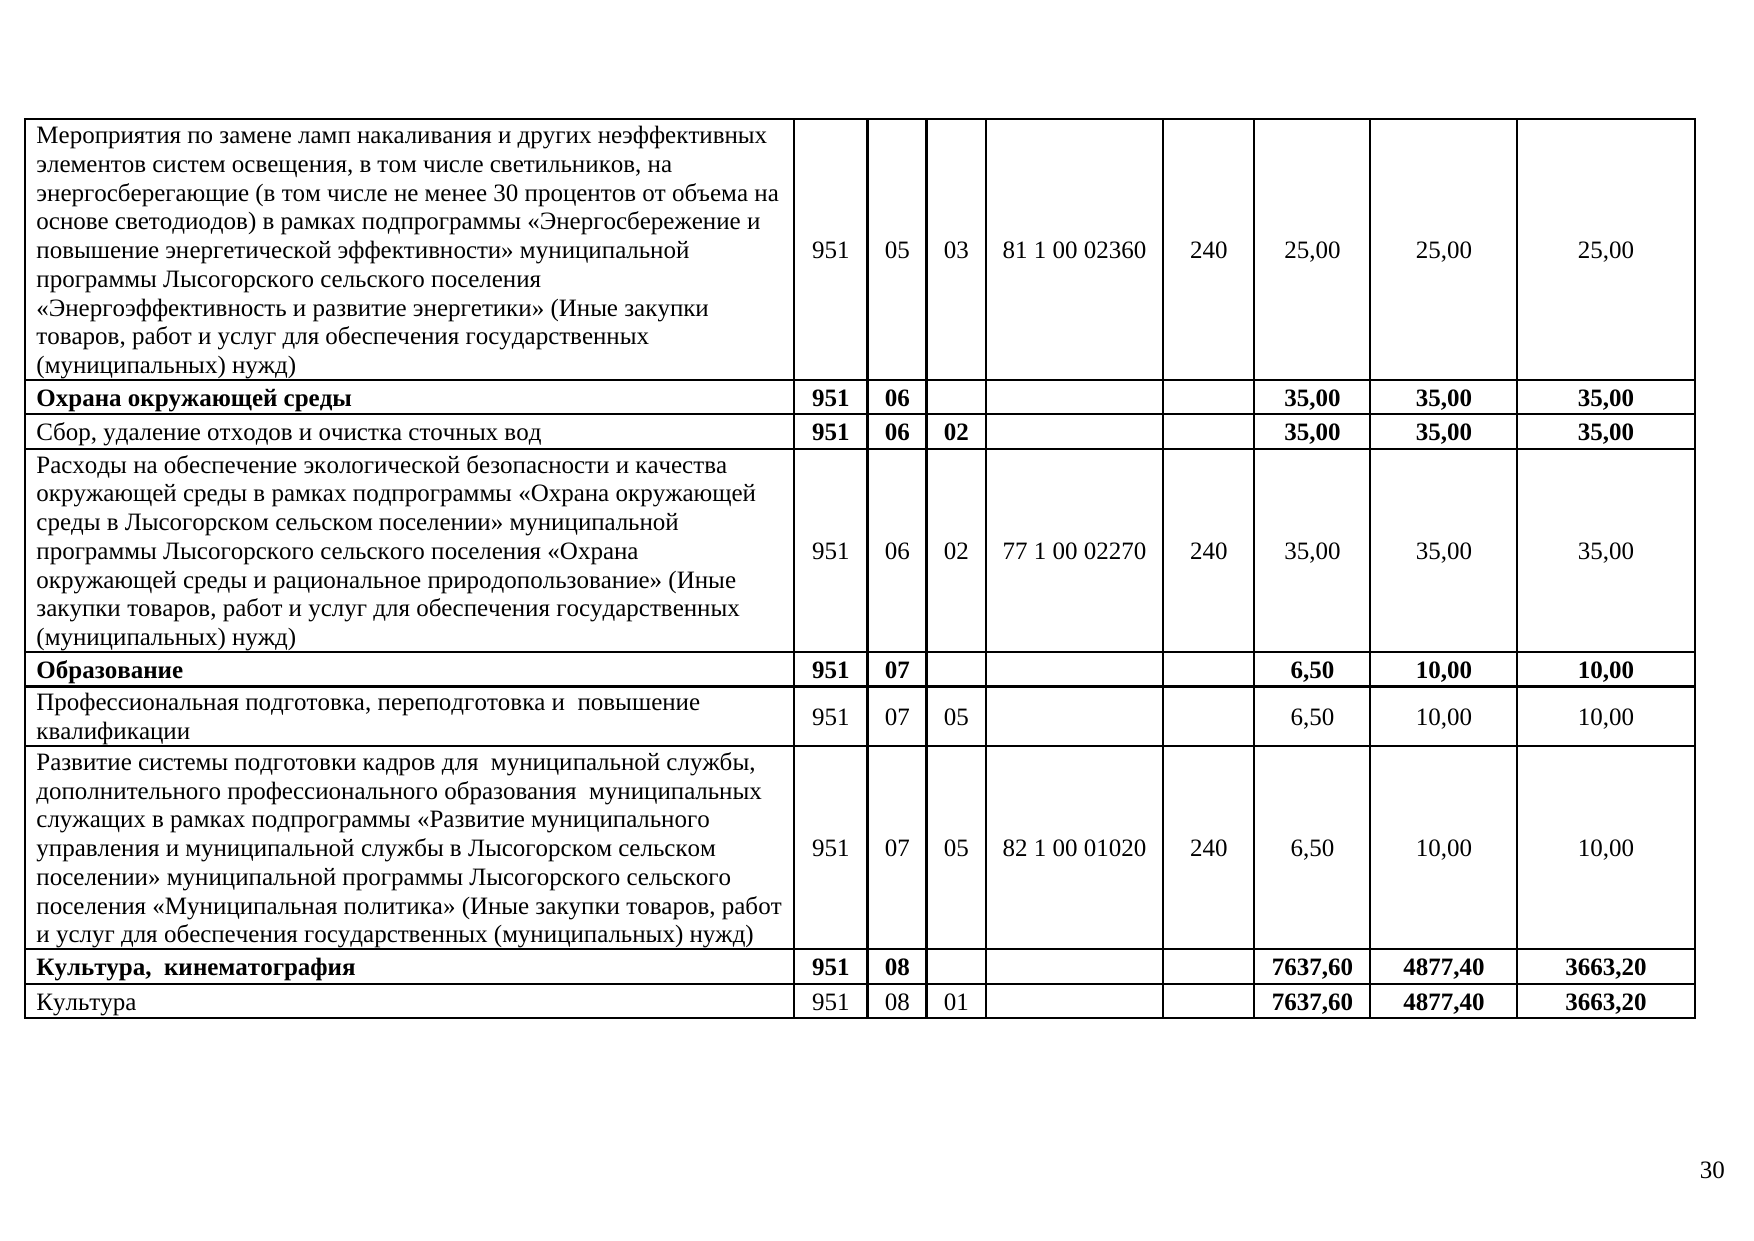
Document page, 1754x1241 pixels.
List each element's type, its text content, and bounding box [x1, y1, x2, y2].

table_cell 07 [869, 653, 925, 685]
table_cell [987, 415, 1162, 448]
table_cell 35,00 [1371, 415, 1516, 448]
table_cell 25,00 [1371, 120, 1516, 379]
table_cell [987, 381, 1162, 413]
table_cell Развитие системы подготовки кадров для муниципальной службы, дополнительного профессионального образования муниципальных служащих в рамках подпрограммы «Развитие муниципального управления и муниципальной службы в Лысогорском сельском поселении» муниципальной программы Лысогорского сельского поселения «Муниципальная политика» (Иные закупки товаров, работ и услуг для обеспечения государственных (муниципальных) нужд) [26, 747, 793, 948]
table_cell [1164, 985, 1253, 1017]
table_cell 06 [869, 381, 925, 413]
table_cell 35,00 [1371, 381, 1516, 413]
table_cell Мероприятия по замене ламп накаливания и других неэффективных элементов систем освещения, в том числе светильников, на энергосберегающие (в том числе не менее 30 процентов от объема на основе светодиодов) в рамках подпрограммы «Энергосбережение и повышение энергетической эффективности» муниципальной программы Лысогорского сельского поселения «Энергоэффективность и развитие энергетики» (Иные закупки товаров, работ и услуг для обеспечения государственных (муниципальных) нужд) [26, 120, 793, 379]
table_cell 6,50 [1255, 688, 1369, 745]
table_cell 82 1 00 01020 [987, 747, 1162, 948]
table_cell 240 [1164, 747, 1253, 948]
table_cell 05 [869, 120, 925, 379]
table_cell 35,00 [1518, 381, 1694, 413]
table_cell 951 [795, 381, 866, 413]
table_cell [987, 985, 1162, 1017]
table_cell 03 [928, 120, 985, 379]
table_cell Образование [26, 653, 793, 685]
table_cell 07 [869, 747, 925, 948]
table_cell 3663,20 [1518, 985, 1694, 1017]
table_cell 240 [1164, 450, 1253, 651]
table_cell 05 [928, 688, 985, 745]
table_cell [987, 950, 1162, 983]
table_cell 25,00 [1518, 120, 1694, 379]
table_cell 4877,40 [1371, 950, 1516, 983]
table_cell 08 [869, 985, 925, 1017]
table_cell [1164, 688, 1253, 745]
table_cell 07 [869, 688, 925, 745]
table_cell Охрана окружающей среды [26, 381, 793, 413]
table_cell 240 [1164, 120, 1253, 379]
table_cell 10,00 [1518, 653, 1694, 685]
table_cell 06 [869, 450, 925, 651]
table_cell [1164, 950, 1253, 983]
table_cell 35,00 [1255, 381, 1369, 413]
table_cell [928, 653, 985, 685]
table_cell [928, 950, 985, 983]
table_cell [987, 688, 1162, 745]
table_cell Сбор, удаление отходов и очистка сточных вод [26, 415, 793, 448]
table_cell Расходы на обеспечение экологической безопасности и качества окружающей среды в рамках подпрограммы «Охрана окружающей среды в Лысогорском сельском поселении» муниципальной программы Лысогорского сельского поселения «Охрана окружающей среды и рациональное природопользование» (Иные закупки товаров, работ и услуг для обеспечения государственных (муниципальных) нужд) [26, 450, 793, 651]
table_cell 77 1 00 02270 [987, 450, 1162, 651]
table_cell 951 [795, 747, 866, 948]
table_cell [928, 381, 985, 413]
table_cell Профессиональная подготовка, переподготовка и повышение квалификации [26, 688, 793, 745]
table_cell 6,50 [1255, 653, 1369, 685]
table_cell 7637,60 [1255, 950, 1369, 983]
table_cell [1164, 381, 1253, 413]
table_cell 10,00 [1518, 688, 1694, 745]
table_cell 10,00 [1518, 747, 1694, 948]
table_cell [987, 653, 1162, 685]
table_cell 951 [795, 688, 866, 745]
table_cell 951 [795, 985, 866, 1017]
table_cell [1164, 653, 1253, 685]
table_cell 10,00 [1371, 653, 1516, 685]
table_cell 06 [869, 415, 925, 448]
table_cell 25,00 [1255, 120, 1369, 379]
table_cell Культура [26, 985, 793, 1017]
table_cell 951 [795, 450, 866, 651]
table_cell 08 [869, 950, 925, 983]
table_cell 02 [928, 450, 985, 651]
table_cell Культура, кинематография [26, 950, 793, 983]
table_cell 35,00 [1518, 415, 1694, 448]
table_cell 01 [928, 985, 985, 1017]
table_cell 6,50 [1255, 747, 1369, 948]
table_cell 35,00 [1518, 450, 1694, 651]
table_cell 35,00 [1255, 415, 1369, 448]
table_cell 7637,60 [1255, 985, 1369, 1017]
table_cell 10,00 [1371, 747, 1516, 948]
table_cell 02 [928, 415, 985, 448]
table_cell 35,00 [1255, 450, 1369, 651]
table_cell 951 [795, 653, 866, 685]
table_cell 4877,40 [1371, 985, 1516, 1017]
table_cell 81 1 00 02360 [987, 120, 1162, 379]
table_cell [1164, 415, 1253, 448]
table_cell 951 [795, 950, 866, 983]
table_cell 3663,20 [1518, 950, 1694, 983]
table_cell 10,00 [1371, 688, 1516, 745]
table_cell 05 [928, 747, 985, 948]
table_cell 951 [795, 415, 866, 448]
table_cell 35,00 [1371, 450, 1516, 651]
table_cell 951 [795, 120, 866, 379]
